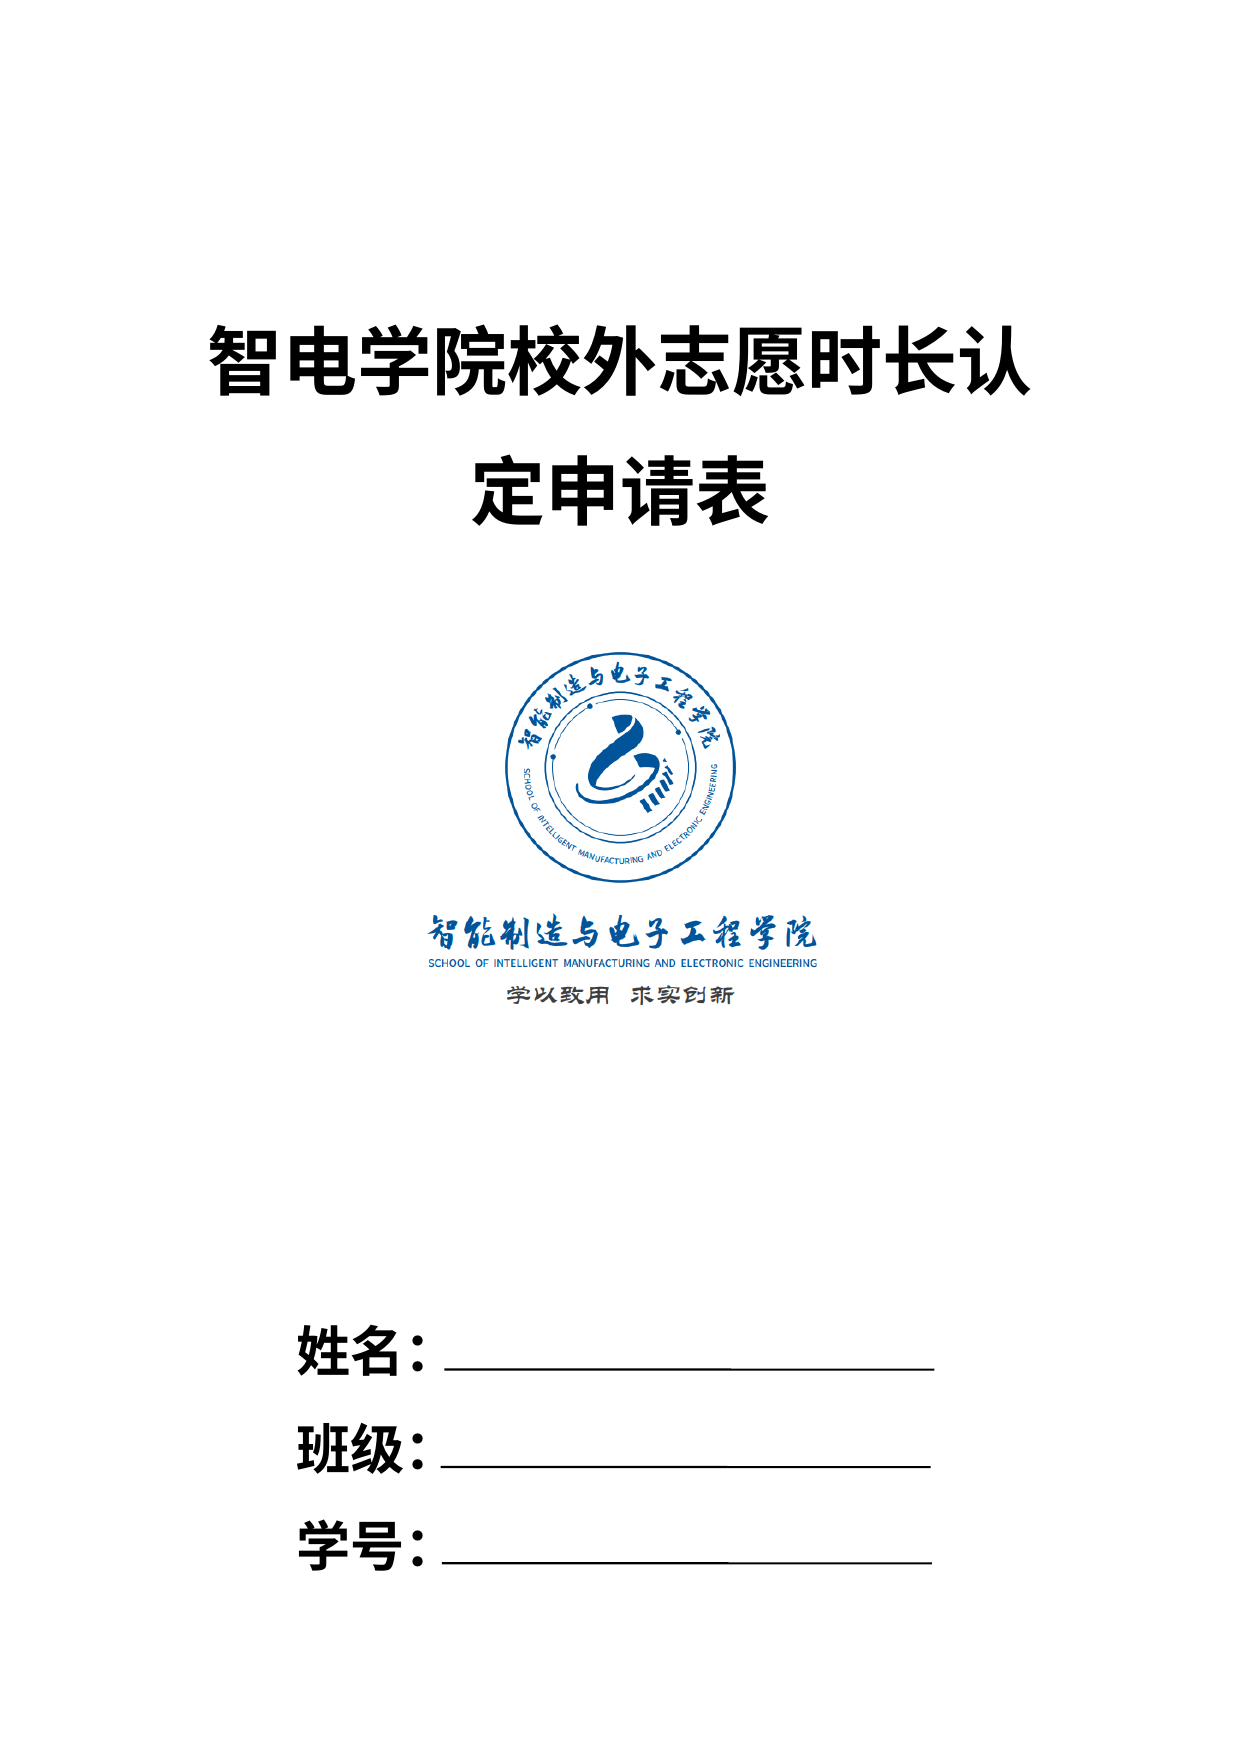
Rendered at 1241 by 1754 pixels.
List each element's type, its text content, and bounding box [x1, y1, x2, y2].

text 班级： [187, 1397, 1053, 1494]
picture [412, 649, 828, 1005]
text 姓名： [187, 1299, 1053, 1397]
text 学号： [187, 1494, 1053, 1592]
text 智电学院校外志愿时长认定申请表 [187, 292, 1053, 552]
